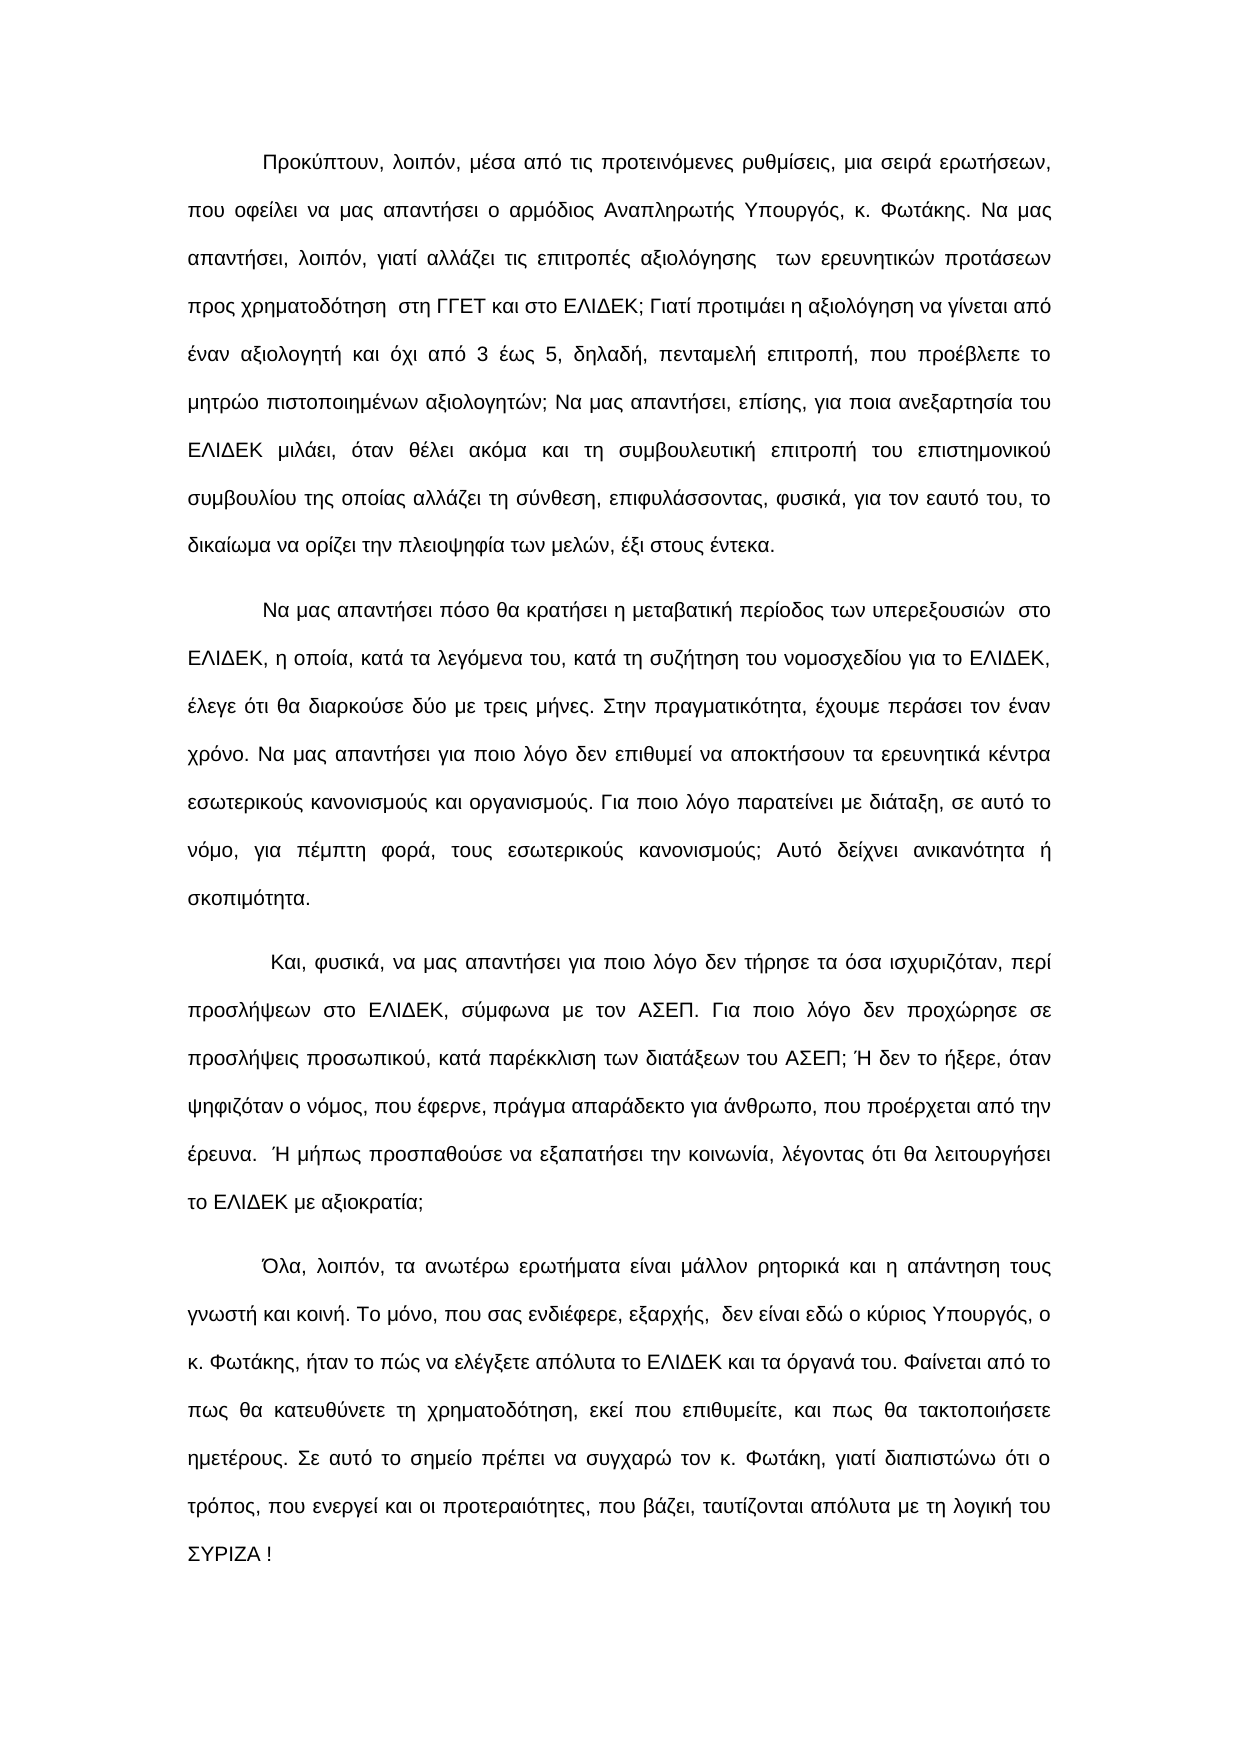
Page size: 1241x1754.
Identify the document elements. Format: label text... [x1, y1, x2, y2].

text Προκύπτουν, λοιπόν, μέσα από τις προτεινόμενες ρυθμίσεις, μια σειρά ερωτήσεων, που οφείλει να μας απαντήσει ο αρμόδιος Αναπληρωτής Υπουργός, κ. Φωτάκης. Να μας απαντήσει, λοιπόν, γιατί αλλάζει τις επιτροπές αξιολόγησης των ερευνητικών προτάσεων προς χρηματοδότηση στη ΓΓΕΤ και στο ΕΛΙΔΕΚ; Γιατί προτιμάει η αξιολόγηση να γίνεται από έναν αξιολογητή και όχι από 3 έως 5, δηλαδή, πενταμελή επιτροπή, που προέβλεπε το μητρώο πιστοποιημένων αξιολογητών; Να μας απαντήσει, επίσης, για ποια ανεξαρτησία του ΕΛΙΔΕΚ μιλάει, όταν θέλει ακόμα και τη συμβουλευτική επιτροπή του επιστημονικού συμβουλίου της οποίας αλλάζει τη σύνθεση, επιφυλάσσοντας, φυσικά, για τον εαυτό του, το δικαίωμα να ορίζει την πλειοψηφία των μελών, έξι στους έντεκα. [187, 150, 1053, 557]
text Όλα, λοιπόν, τα ανωτέρω ερωτήματα είναι μάλλον ρητορικά και η απάντηση τους γνωστή και κοινή. Το μόνο, που σας ενδιέφερε, εξαρχής, δεν είναι εδώ ο κύριος Υπουργός, ο κ. Φωτάκης, ήταν το πώς να ελέγξετε απόλυτα το ΕΛΙΔΕΚ και τα όργανά του. Φαίνεται από το πως θα κατευθύνετε τη χρηματοδότηση, εκεί που επιθυμείτε, και πως θα τακτοποιήσετε ημετέρους. Σε αυτό το σημείο πρέπει να συγχαρώ τον κ. Φωτάκη, γιατί διαπιστώνω ότι ο τρόπος, που ενεργεί και οι προτεραιότητες, που βάζει, ταυτίζονται απόλυτα με τη λογική του ΣΥΡΙΖΑ ! [187, 1254, 1053, 1566]
text Και, φυσικά, να μας απαντήσει για ποιο λόγο δεν τήρησε τα όσα ισχυριζόταν, περί προσλήψεων στο ΕΛΙΔΕΚ, σύμφωνα με τον ΑΣΕΠ. Για ποιο λόγο δεν προχώρησε σε προσλήψεις προσωπικού, κατά παρέκκλιση των διατάξεων του ΑΣΕΠ; Ή δεν το ήξερε, όταν ψηφιζόταν ο νόμος, που έφερνε, πράγμα απαράδεκτο για άνθρωπο, που προέρχεται από την έρευνα. Ή μήπως προσπαθούσε να εξαπατήσει την κοινωνία, λέγοντας ότι θα λειτουργήσει το ΕΛΙΔΕΚ με αξιοκρατία; [187, 950, 1053, 1213]
text Να μας απαντήσει πόσο θα κρατήσει η μεταβατική περίοδος των υπερεξουσιών στο ΕΛΙΔΕΚ, η οποία, κατά τα λεγόμενα του, κατά τη συζήτηση του νομοσχεδίου για το ΕΛΙΔΕΚ, έλεγε ότι θα διαρκούσε δύο με τρεις μήνες. Στην πραγματικότητα, έχουμε περάσει τον έναν χρόνο. Να μας απαντήσει για ποιο λόγο δεν επιθυμεί να αποκτήσουν τα ερευνητικά κέντρα εσωτερικούς κανονισμούς και οργανισμούς. Για ποιο λόγο παρατείνει με διάταξη, σε αυτό το νόμο, για πέμπτη φορά, τους εσωτερικούς κανονισμούς; Αυτό δείχνει ανικανότητα ή σκοπιμότητα. [187, 598, 1053, 909]
